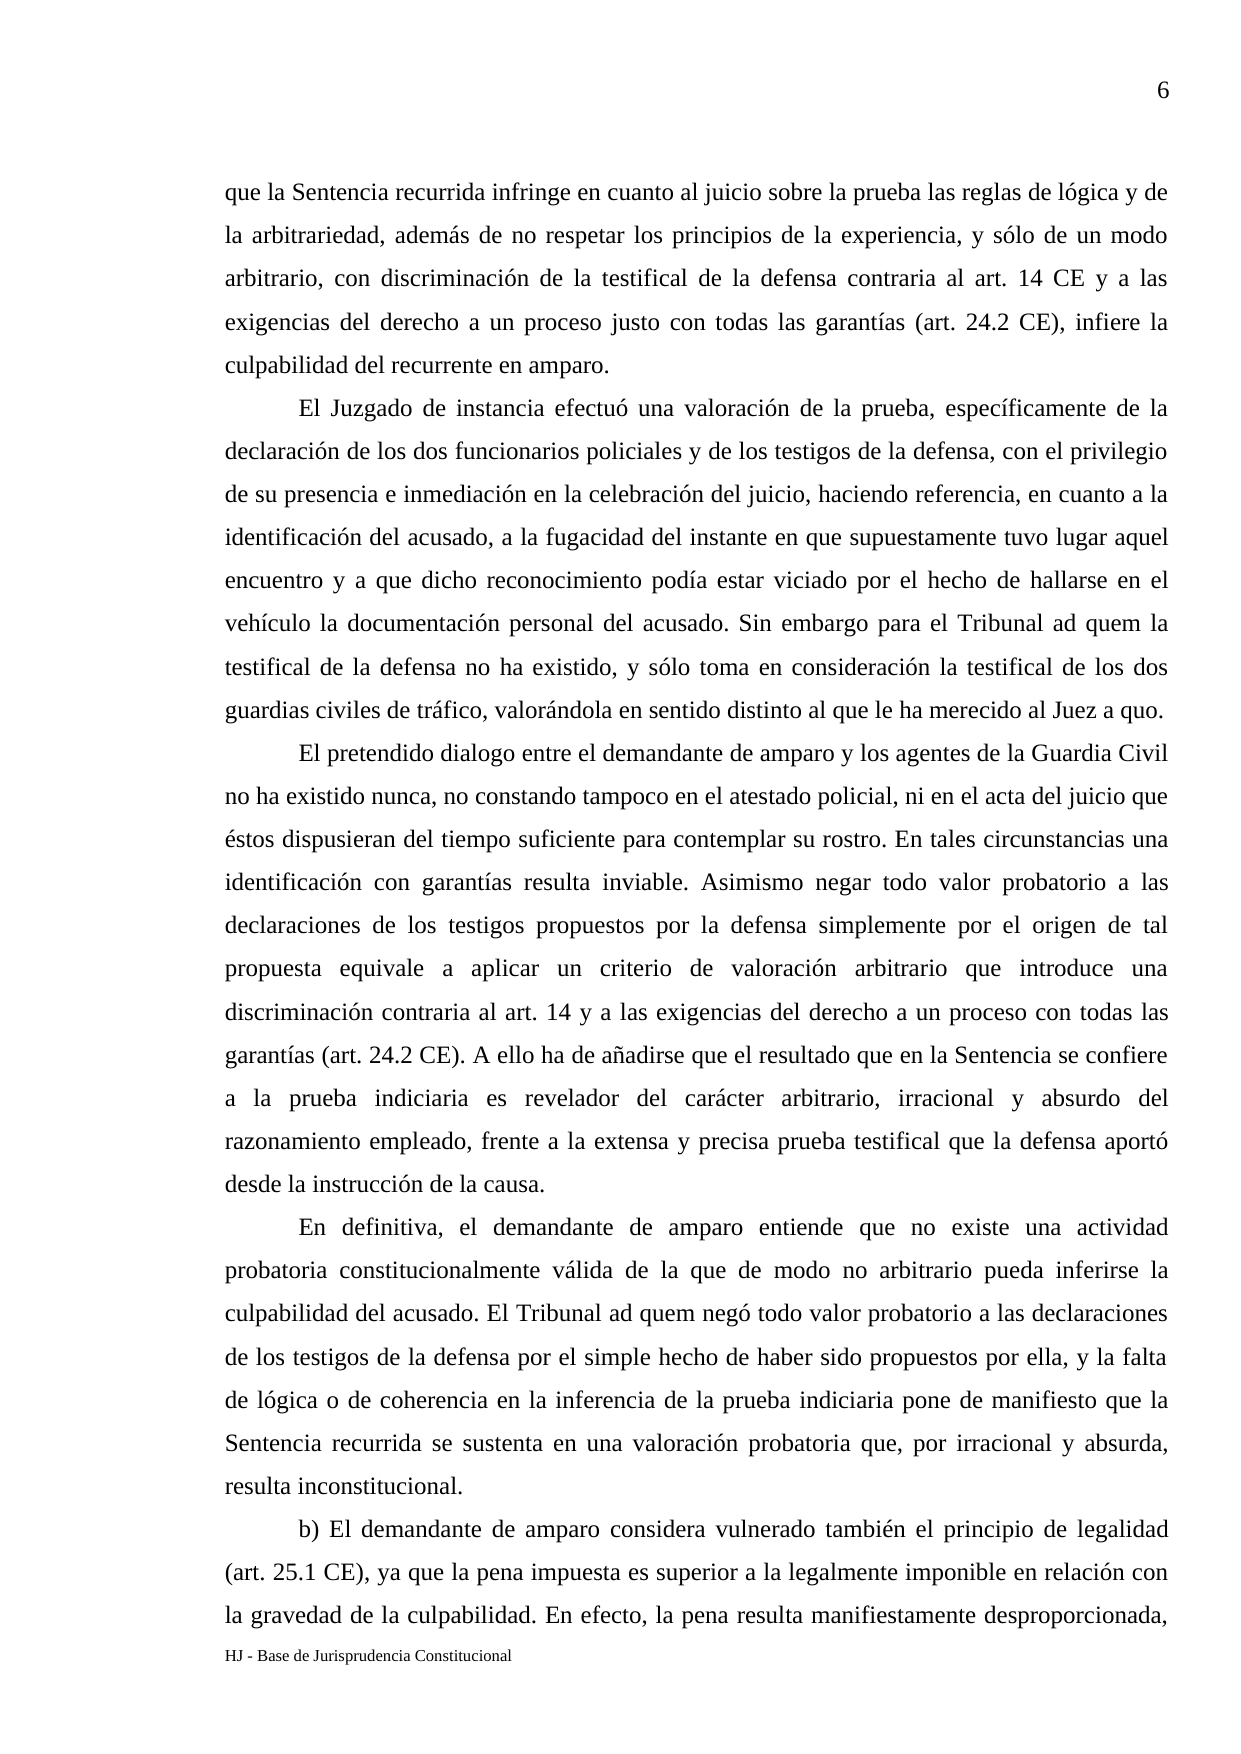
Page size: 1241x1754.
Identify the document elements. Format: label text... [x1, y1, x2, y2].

text En definitiva, el demandante de amparo entiende que no existe una actividad probatoria constitucionalmente válida de la que de modo no arbitrario pueda inferirse la culpabilidad del acusado. El Tribunal ad quem negó todo valor probatorio a las declaraciones de los testigos de la defensa por el simple hecho de haber sido propuestos por ella, y la falta de lógica o de coherencia en la inferencia de la prueba indiciaria pone de manifiesto que la Sentencia recurrida se sustenta en una valoración probatoria que, por irracional y absurda, resulta inconstitucional. [224, 1212, 1169, 1500]
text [224, 1514, 1169, 1629]
text El Juzgado de instancia efectuó una valoración de la prueba, específicamente de la declaración de los dos funcionarios policiales y de los testigos de la defensa, con el privilegio de su presencia e inmediación en la celebración del juicio, haciendo referencia, en cuanto a la identificación del acusado, a la fugacidad del instante en que supuestamente tuvo lugar aquel encuentro y a que dicho reconocimiento podía estar viciado por el hecho de hallarse en el vehículo la documentación personal del acusado. Sin embargo para el Tribunal ad quem la testifical de la defensa no ha existido, y sólo toma en consideración la testifical de los dos guardias civiles de tráfico, valorándola en sentido distinto al que le ha merecido al Juez a quo. [224, 393, 1169, 723]
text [224, 177, 1169, 378]
text El pretendido dialogo entre el demandante de amparo y los agentes de la Guardia Civil no ha existido nunca, no constando tampoco en el atestado policial, ni en el acta del juicio que éstos dispusieran del tiempo suficiente para contemplar su rostro. En tales circunstancias una identificación con garantías resulta inviable. Asimismo negar todo valor probatorio a las declaraciones de los testigos propuestos por la defensa simplemente por el origen de tal propuesta equivale a aplicar un criterio de valoración arbitrario que introduce una discriminación contraria al art. 14 y a las exigencias del derecho a un proceso con todas las garantías (art. 24.2 CE). A ello ha de añadirse que el resultado que en la Sentencia se confiere a la prueba indiciaria es revelador del carácter arbitrario, irracional y absurdo del razonamiento empleado, frente a la extensa y precisa prueba testifical que la defensa aportó desde la instrucción de la causa. [224, 738, 1169, 1198]
